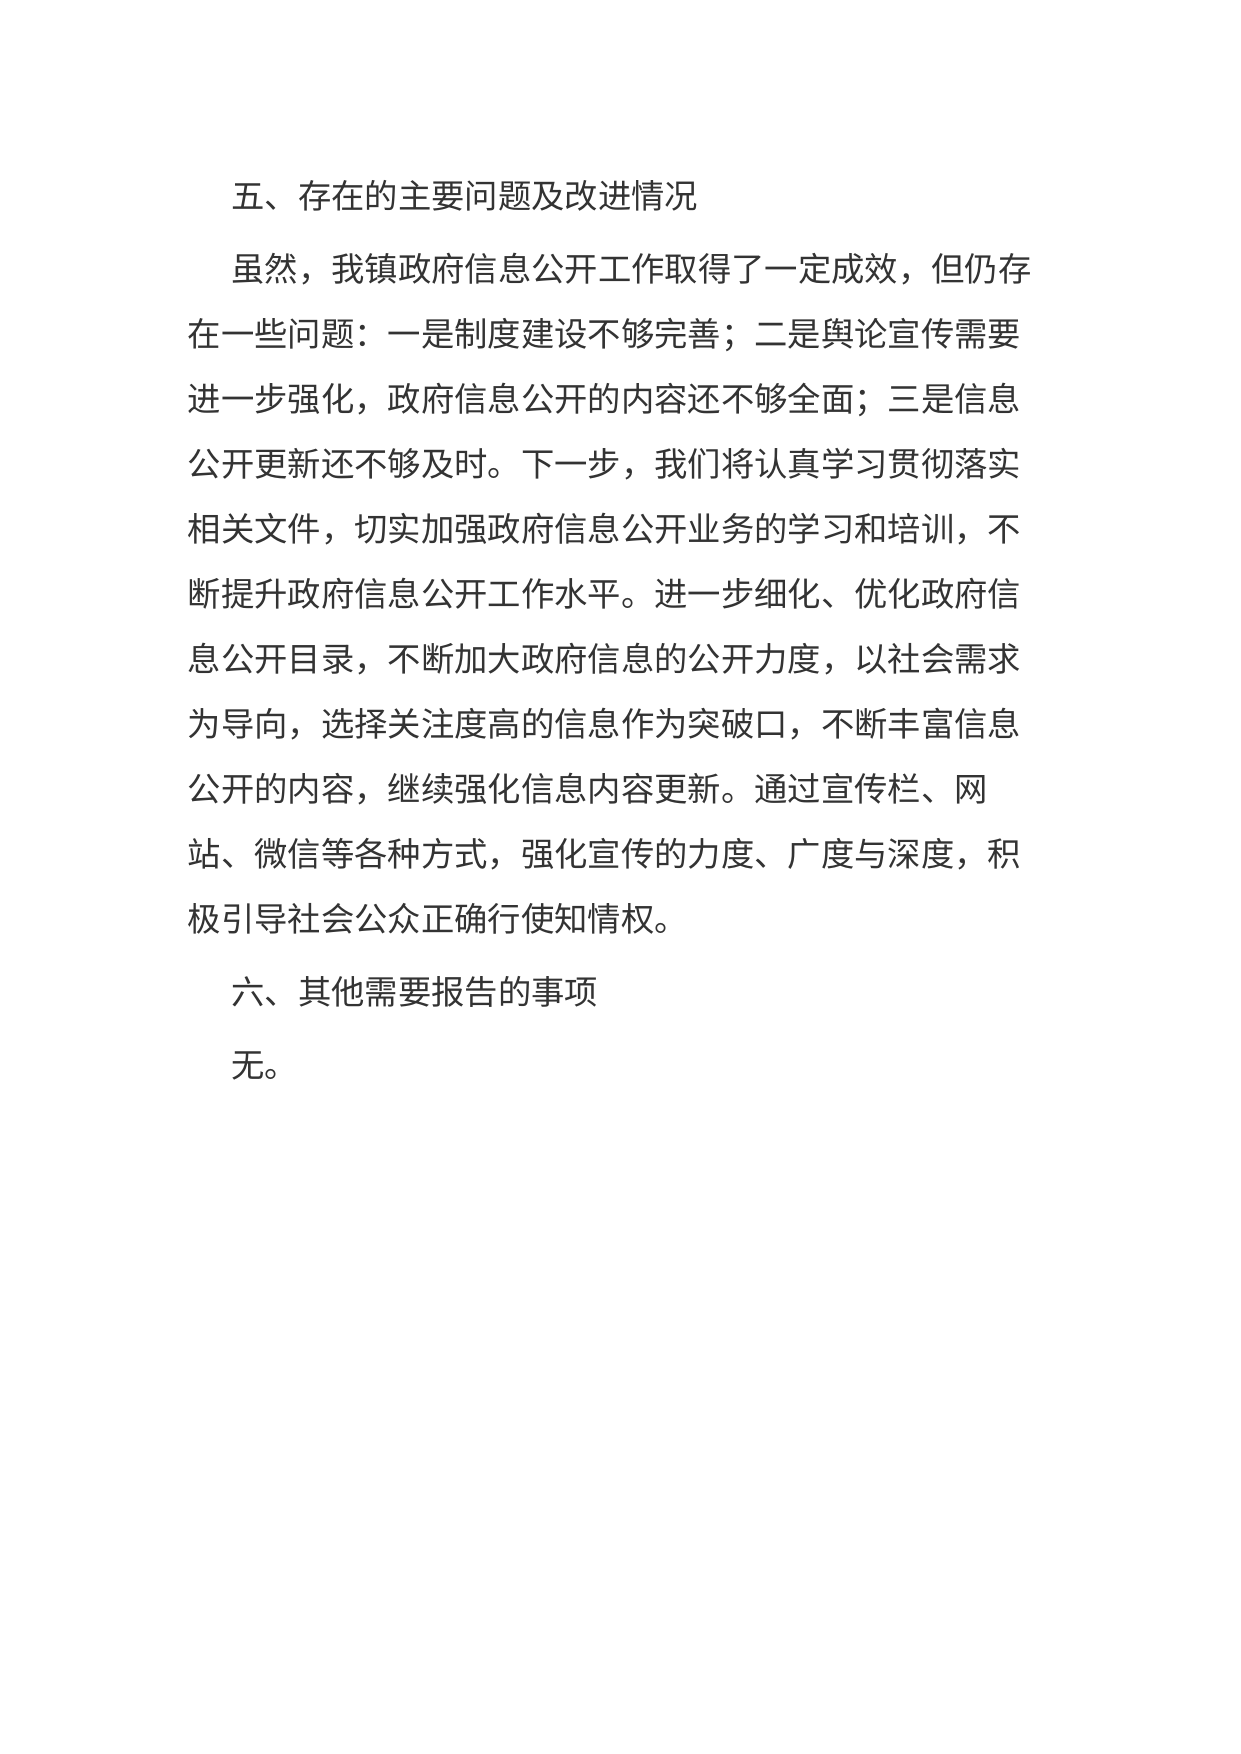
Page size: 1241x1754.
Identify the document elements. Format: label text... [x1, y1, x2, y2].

text 五、存在的主要问题及改进情况 [187, 162, 1053, 227]
text 虽然，我镇政府信息公开工作取得了一定成效，但仍存在一些问题：一是制度建设不够完善；二是舆论宣传需要进一步强化，政府信息公开的内容还不够全面；三是信息公开更新还不够及时。下一步，我们将认真学习贯彻落实相关文件，切实加强政府信息公开业务的学习和培训，不断提升政府信息公开工作水平。进一步细化、优化政府信息公开目录，不断加大政府信息的公开力度，以社会需求为导向，选择关注度高的信息作为突破口，不断丰富信息公开的内容，继续强化信息内容更新。通过宣传栏、网站、微信等各种方式，强化宣传的力度、广度与深度，积极引导社会公众正确行使知情权。 [187, 235, 1053, 950]
text 无。 [187, 1030, 1053, 1095]
text 六、其他需要报告的事项 [187, 958, 1053, 1023]
